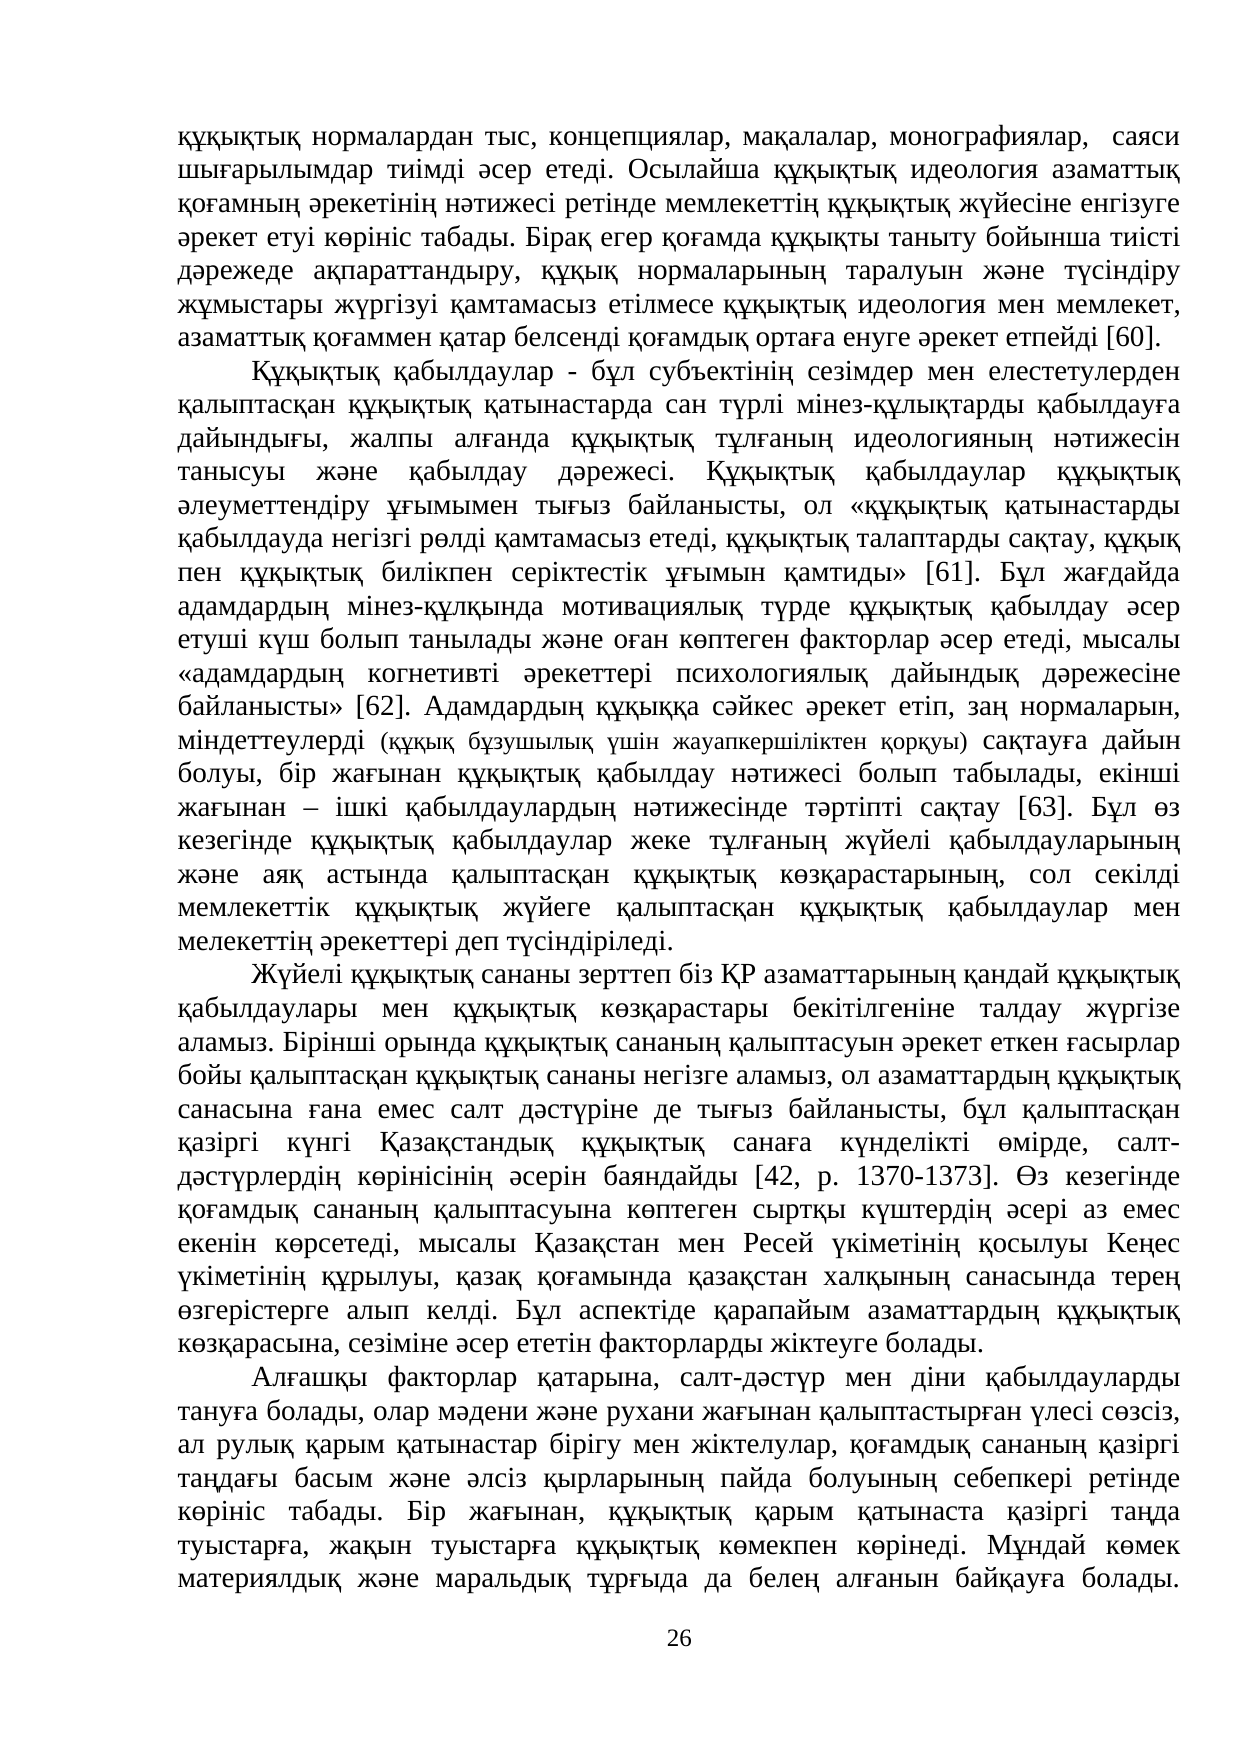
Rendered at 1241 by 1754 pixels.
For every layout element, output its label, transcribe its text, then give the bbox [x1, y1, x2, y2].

text Жүйелі құқықтық сананы зерттеп біз ҚР азаматтарының қандай құқықтық қабылдаулары мен құқықтық көзқарастары бекітілгеніне талдау жүргізе аламыз. Бірінші орында құқықтық сананың қалыптасуын әрекет еткен ғасырлар бойы қалыптасқан құқықтық сананы негізге аламыз, ол азаматтардың құқықтық санасына ғана емес салт дәстүріне де тығыз байланысты, бұл қалыптасқан қазіргі күнгі Қазақстандық құқықтық санаға күнделікті өмірде, салт-дәстүрлердің көрінісінің әсерін баяндайды [42, р. 1370-1373]. Өз кезегінде қоғамдық сананың қалыптасуына көптеген сыртқы күштердің әсері аз емес екенін көрсетеді, мысалы Қазақстан мен Ресей үкіметінің қосылуы Кеңес үкіметінің құрылуы, қазақ қоғамында қазақстан халқының санасында терең өзгерістерге алып келді. Бұл аспектіде қарапайым азаматтардың құқықтық көзқарасына, сезіміне әсер ететін факторларды жіктеуге болады. [177, 957, 1181, 1359]
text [177, 118, 1181, 353]
text Құқықтық қабылдаулар - бұл субъектінің сезімдер мен елестетулерден қалыптасқан құқықтық қатынастарда сан түрлі мінез-құлықтарды қабылдауға дайындығы, жалпы алғанда құқықтық тұлғаның идеологияның нәтижесін танысуы және қабылдау дәрежесі. Құқықтық қабылдаулар құқықтық әлеуметтендіру ұғымымен тығыз байланысты, ол «құқықтық қатынастарды қабылдауда негізгі рөлді қамтамасыз етеді, құқықтық талаптарды сақтау, құқық пен құқықтық билікпен серіктестік ұғымын қамтиды» [61]. Бұл жағдайда адамдардың мінез-құлқында мотивациялық түрде құқықтық қабылдау әсер етуші күш болып танылады және оған көптеген факторлар әсер етеді, мысалы «адамдардың когнетивті әрекеттері психологиялық дайындық дәрежесіне байланысты» [62]. Адамдардың құқыққа сәйкес әрекет етіп, заң нормаларын, міндеттеулерді (құқық бұзушылық үшін жауапкершіліктен қорқуы) сақтауға дайын болуы, бір жағынан құқықтық қабылдау нәтижесі болып табылады, екінші жағынан – ішкі қабылдаулардың нәтижесінде тәртіпті сақтау [63]. Бұл өз кезегінде құқықтық қабылдаулар жеке тұлғаның жүйелі қабылдауларының және аяқ астында қалыптасқан құқықтық көзқарастарының, сол секілді мемлекеттік құқықтық жүйеге қалыптасқан құқықтық қабылдаулар мен мелекеттің әрекеттері деп түсіндіріледі. [177, 353, 1181, 957]
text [177, 1359, 1181, 1594]
